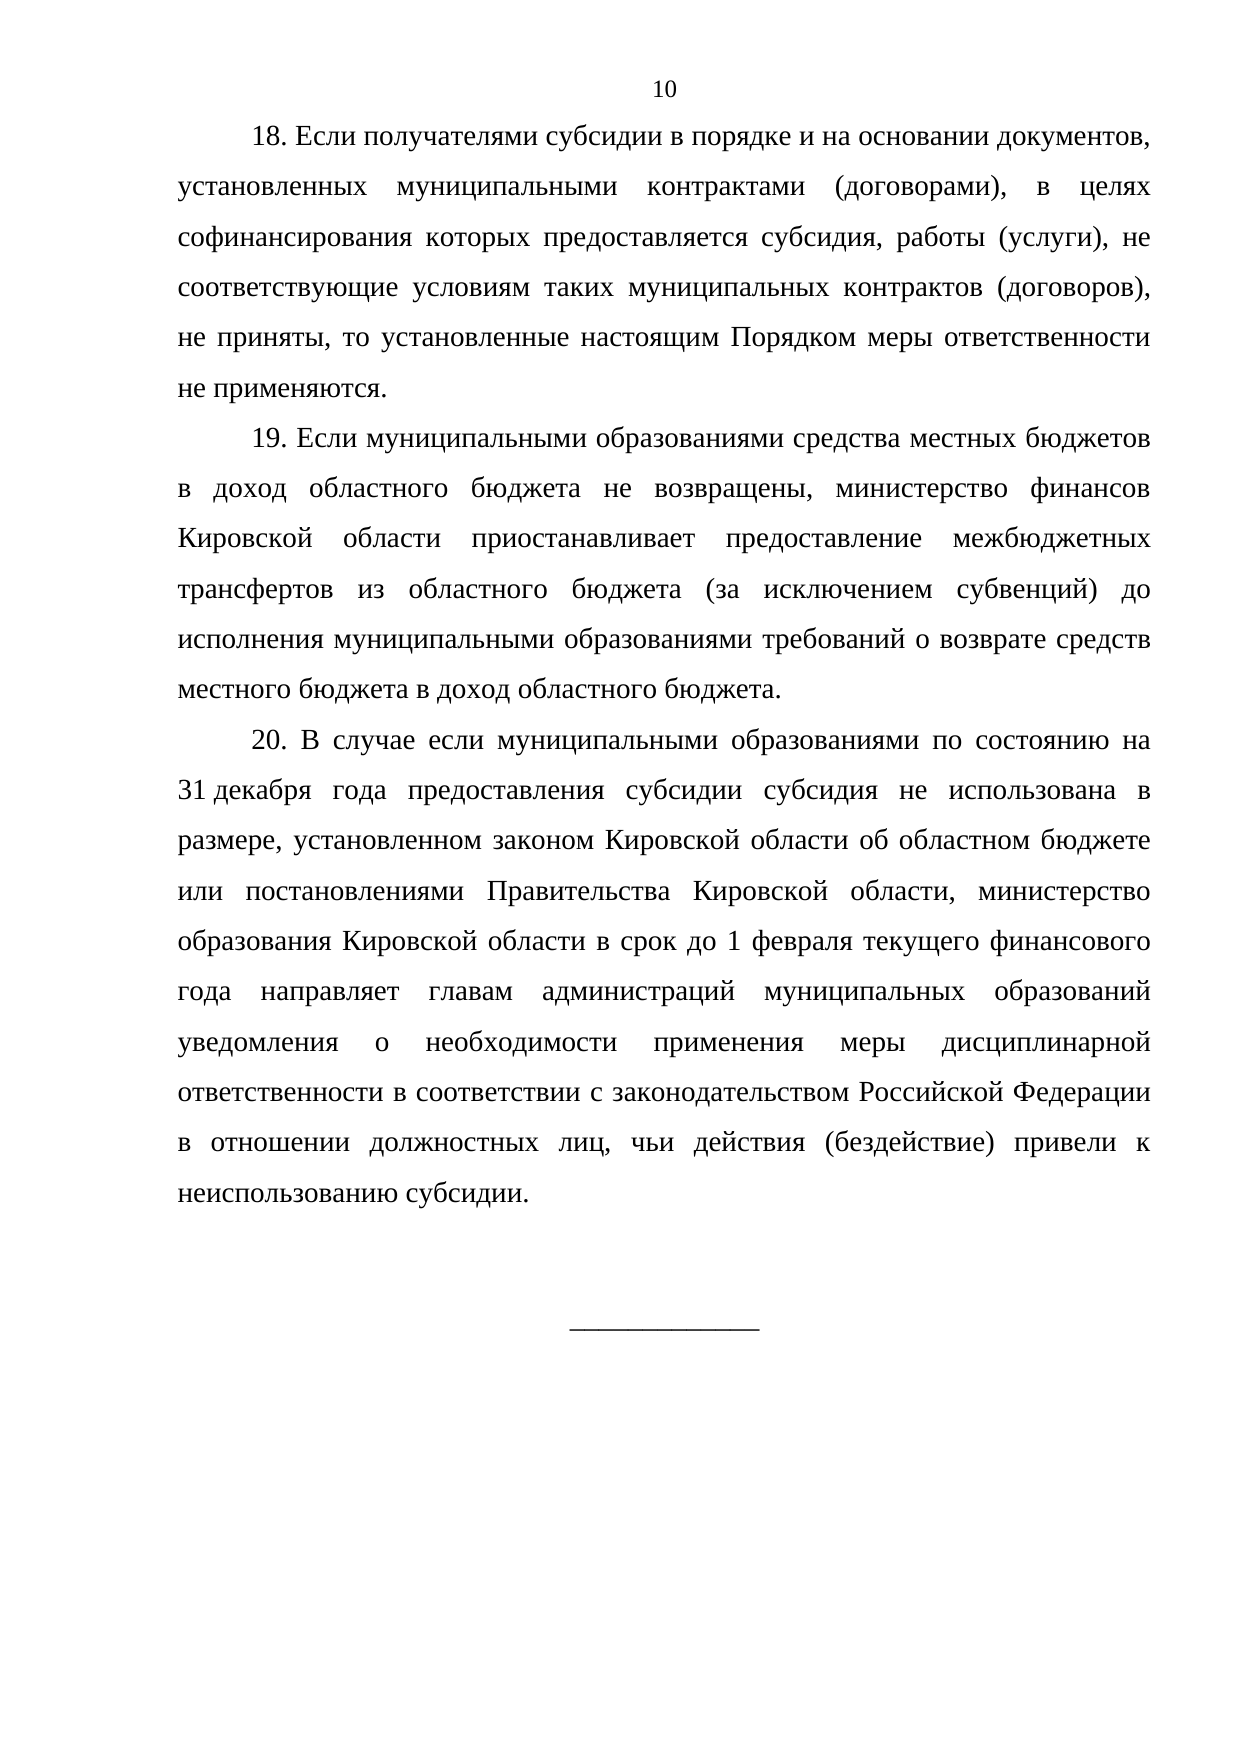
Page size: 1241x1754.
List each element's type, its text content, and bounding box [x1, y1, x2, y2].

text 20. В случае если муниципальными образованиями по состоянию на 31 декабря года предоставления субсидии субсидия не использована в размере, установленном законом Кировской области об областном бюджете или постановлениями Правительства Кировской области, министерство образования Кировской области в срок до 1 февраля текущего финансового года направляет главам администраций муниципальных образований уведомления о необходимости применения меры дисциплинарной ответственности в соответствии с законодательством Российской Федерации в отношении должностных лиц, чьи действия (бездействие) привели к неиспользованию субсидии. [177, 722, 1152, 1208]
text _____________ [177, 1300, 1152, 1333]
text 19. Если муниципальными образованиями средства местных бюджетов в доход областного бюджета не возвращены, министерство финансов Кировской области приостанавливает предоставление межбюджетных трансфертов из областного бюджета (за исключением субвенций) до исполнения муниципальными образованиями требований о возврате средств местного бюджета в доход областного бюджета. [177, 420, 1152, 705]
text 18. Если получателями субсидии в порядке и на основании документов, установленных муниципальными контрактами (договорами), в целях софинансирования которых предоставляется субсидия, работы (услуги), не соответствующие условиям таких муниципальных контрактов (договоров), не приняты, то установленные настоящим Порядком меры ответственности не применяются. [177, 118, 1152, 403]
